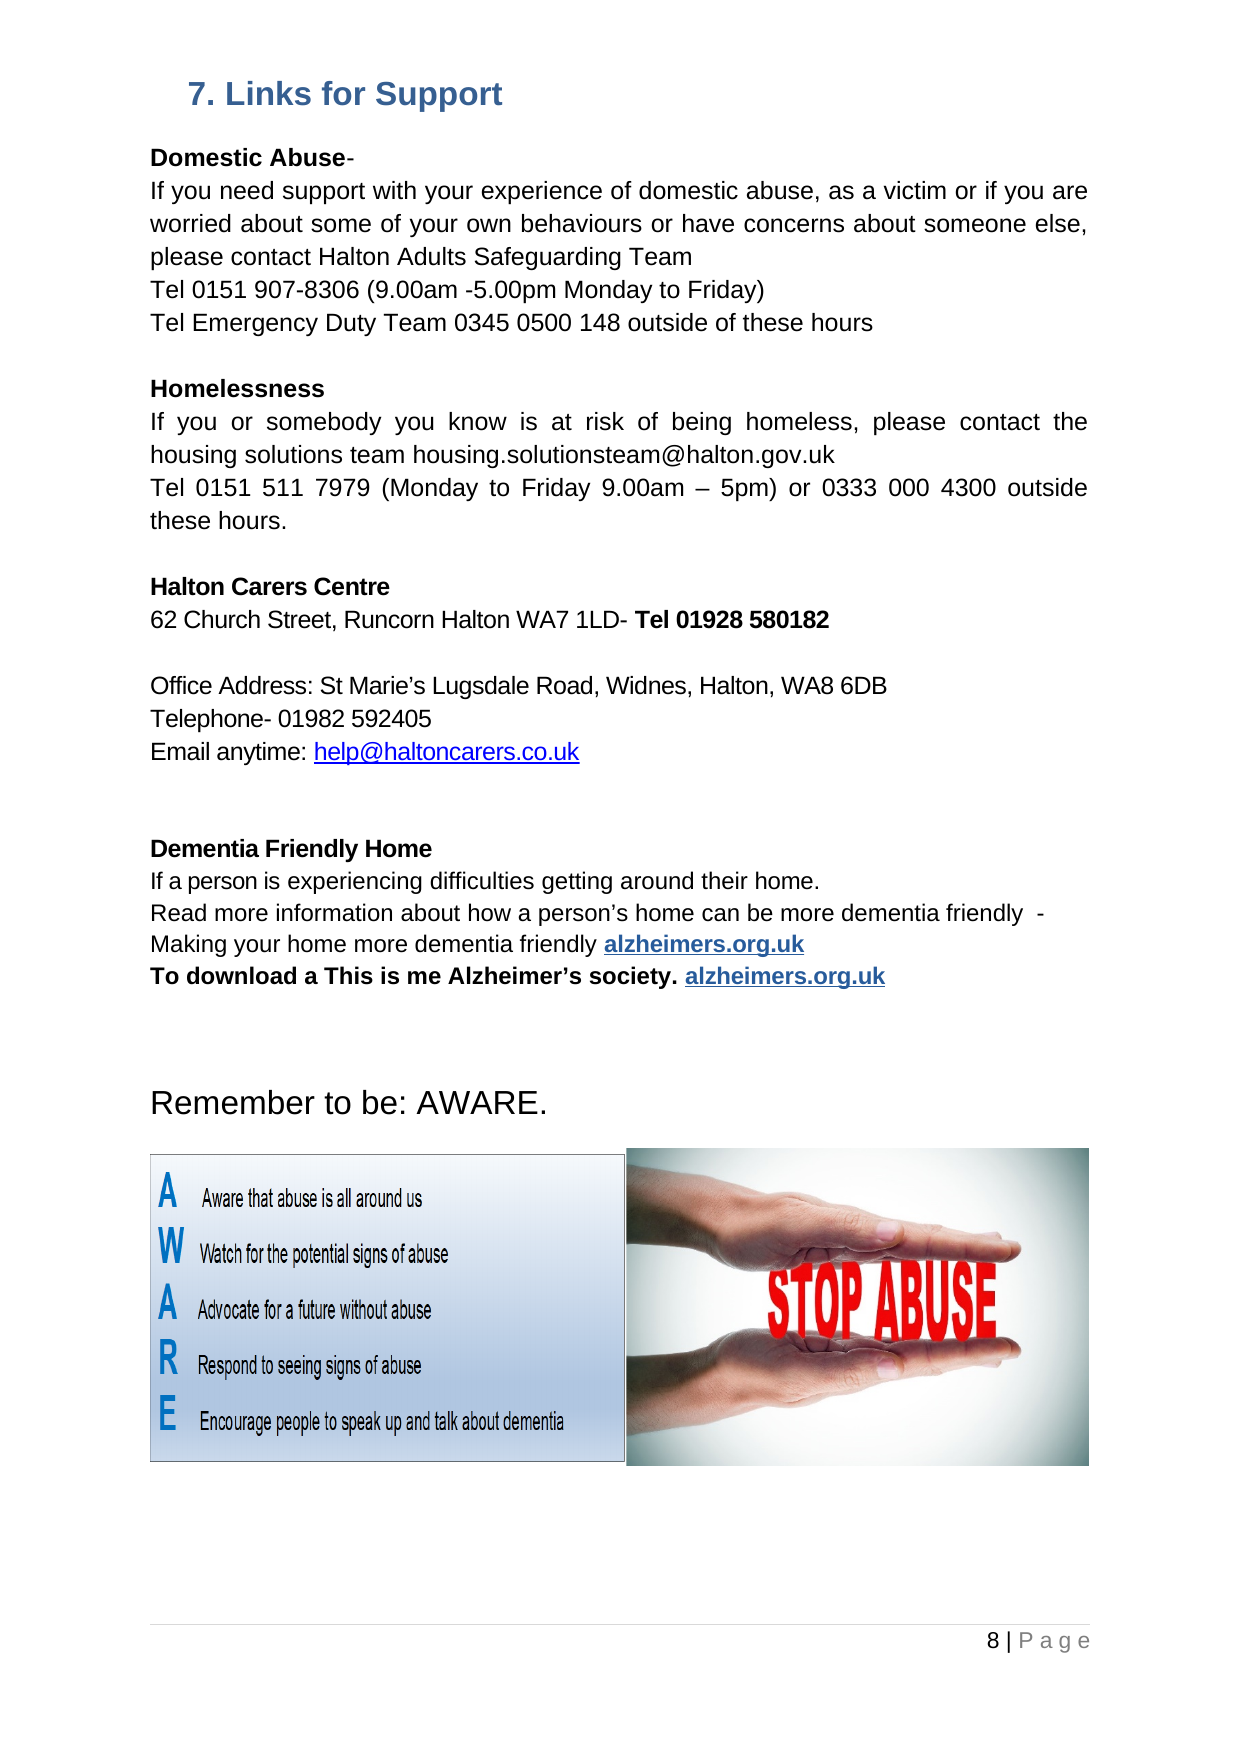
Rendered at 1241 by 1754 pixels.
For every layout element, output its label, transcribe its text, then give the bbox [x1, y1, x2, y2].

subtitle Links for Support [187, 74, 1090, 112]
text Tel 0151 511 7979 (Monday to Friday 9.00am – 5pm) or 0333 000 4300 outside these hours. [150, 473, 1090, 535]
text If you or somebody you know is at risk of being homeless, please contact the housing solutions team housing.solutionsteam@halton.gov.uk [150, 407, 1090, 469]
list If a person is experiencing difficulties getting around their home. [150, 867, 1090, 894]
text If you need support with your experience of domestic abuse, as a victim or if you are worried about some of your own behaviours or have concerns about someone else, please contact Halton Adults Safeguarding Team [150, 176, 1090, 271]
list Read more information about how a person’s home can be more dementia friendly - Making your home more dementia friendly alzheimers.org.uk [150, 898, 1090, 958]
list To download a This is me Alzheimer’s society. alzheimers.org.uk [150, 962, 1090, 989]
text Domestic Abuse- [150, 143, 1090, 172]
list Halton Carers Centre [150, 572, 1090, 601]
picture [150, 1148, 1089, 1466]
text Tel 0151 907-8306 (9.00am -5.00pm Monday to Friday) [150, 275, 1090, 304]
list Dementia Friendly Home [150, 834, 1090, 862]
text Homelessness [150, 374, 1090, 403]
text Remember to be: AWARE. [150, 1083, 1090, 1121]
list Email anytime: help@haltoncarers.co.uk [150, 737, 1090, 766]
list Office Address: St Marie’s Lugsdale Road, Widnes, Halton, WA8 6DB [150, 671, 1090, 700]
list Telephone- 01982 592405 [150, 704, 1090, 733]
list 62 Church Street, Runcorn Halton WA7 1LD- Tel 01928 580182 [150, 605, 1090, 634]
text Tel Emergency Duty Team 0345 0500 148 outside of these hours [150, 308, 1090, 337]
